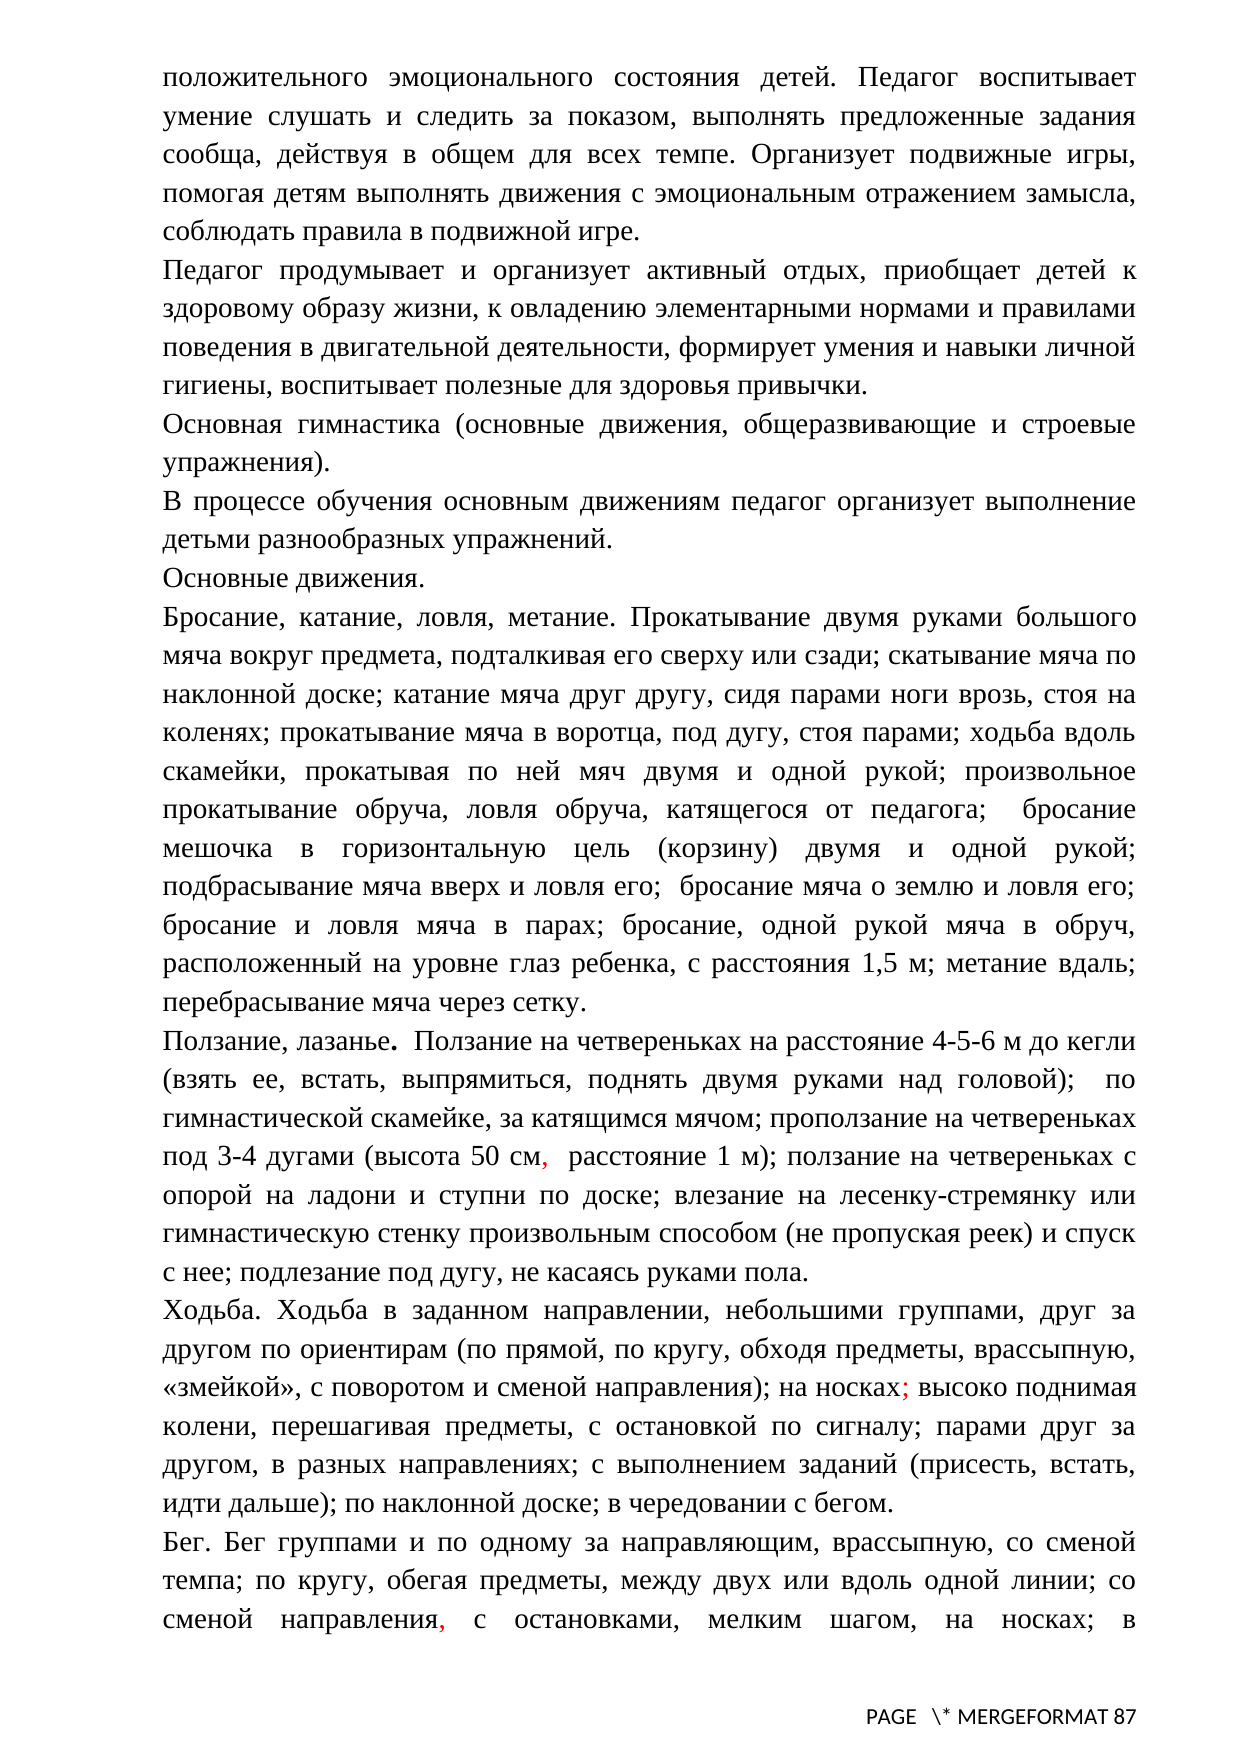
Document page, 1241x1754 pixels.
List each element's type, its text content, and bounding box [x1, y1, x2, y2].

text Ходьба. Ходьба в заданном направлении, небольшими группами, друг за другом по ориентирам (по прямой, по кругу, обходя предметы, врассыпную, «змейкой», с поворотом и сменой направления); на носках; высоко поднимая колени, перешагивая предметы, с остановкой по сигналу; парами друг за другом, в разных направлениях; с выполнением заданий (присесть, встать, идти дальше); по наклонной доске; в чередовании с бегом. [162, 1292, 1137, 1519]
text В процессе обучения основным движениям педагог организует выполнение детьми разнообразных упражнений. [162, 483, 1137, 555]
text Ползание, лазанье. Ползание на четвереньках на расстояние 4-5-6 м до кегли (взять ее, встать, выпрямиться, поднять двумя руками над головой); по гимнастической скамейке, за катящимся мячом; проползание на четвереньках под 3-4 дугами (высота 50 см, расстояние 1 м); ползание на четвереньках с опорой на ладони и ступни по доске; влезание на лесенку-стремянку или гимнастическую стенку произвольным способом (не пропуская реек) и спуск с нее; подлезание под дугу, не касаясь руками пола. [162, 1023, 1137, 1287]
text Основная гимнастика (основные движения, общеразвивающие и строевые упражнения). [162, 406, 1137, 478]
text Педагог продумывает и организует активный отдых, приобщает детей к здоровому образу жизни, к овладению элементарными нормами и правилами поведения в двигательной деятельности, формирует умения и навыки личной гигиены, воспитывает полезные для здоровья привычки. [162, 252, 1137, 401]
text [162, 1524, 1137, 1634]
text Бросание, катание, ловля, метание. Прокатывание двумя руками большого мяча вокруг предмета, подталкивая его сверху или сзади; скатывание мяча по наклонной доске; катание мяча друг другу, сидя парами ноги врозь, стоя на коленях; прокатывание мяча в воротца, под дугу, стоя парами; ходьба вдоль скамейки, прокатывая по ней мяч двумя и одной рукой; произвольное прокатывание обруча, ловля обруча, катящегося от педагога; бросание мешочка в горизонтальную цель (корзину) двумя и одной рукой; подбрасывание мяча вверх и ловля его; бросание мяча о землю и ловля его; бросание и ловля мяча в парах; бросание, одной рукой мяча в обруч, расположенный на уровне глаз ребенка, с расстояния 1,5 м; метание вдаль; перебрасывание мяча через сетку. [162, 599, 1137, 1018]
text Основные движения. [162, 560, 1137, 594]
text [162, 59, 1137, 247]
